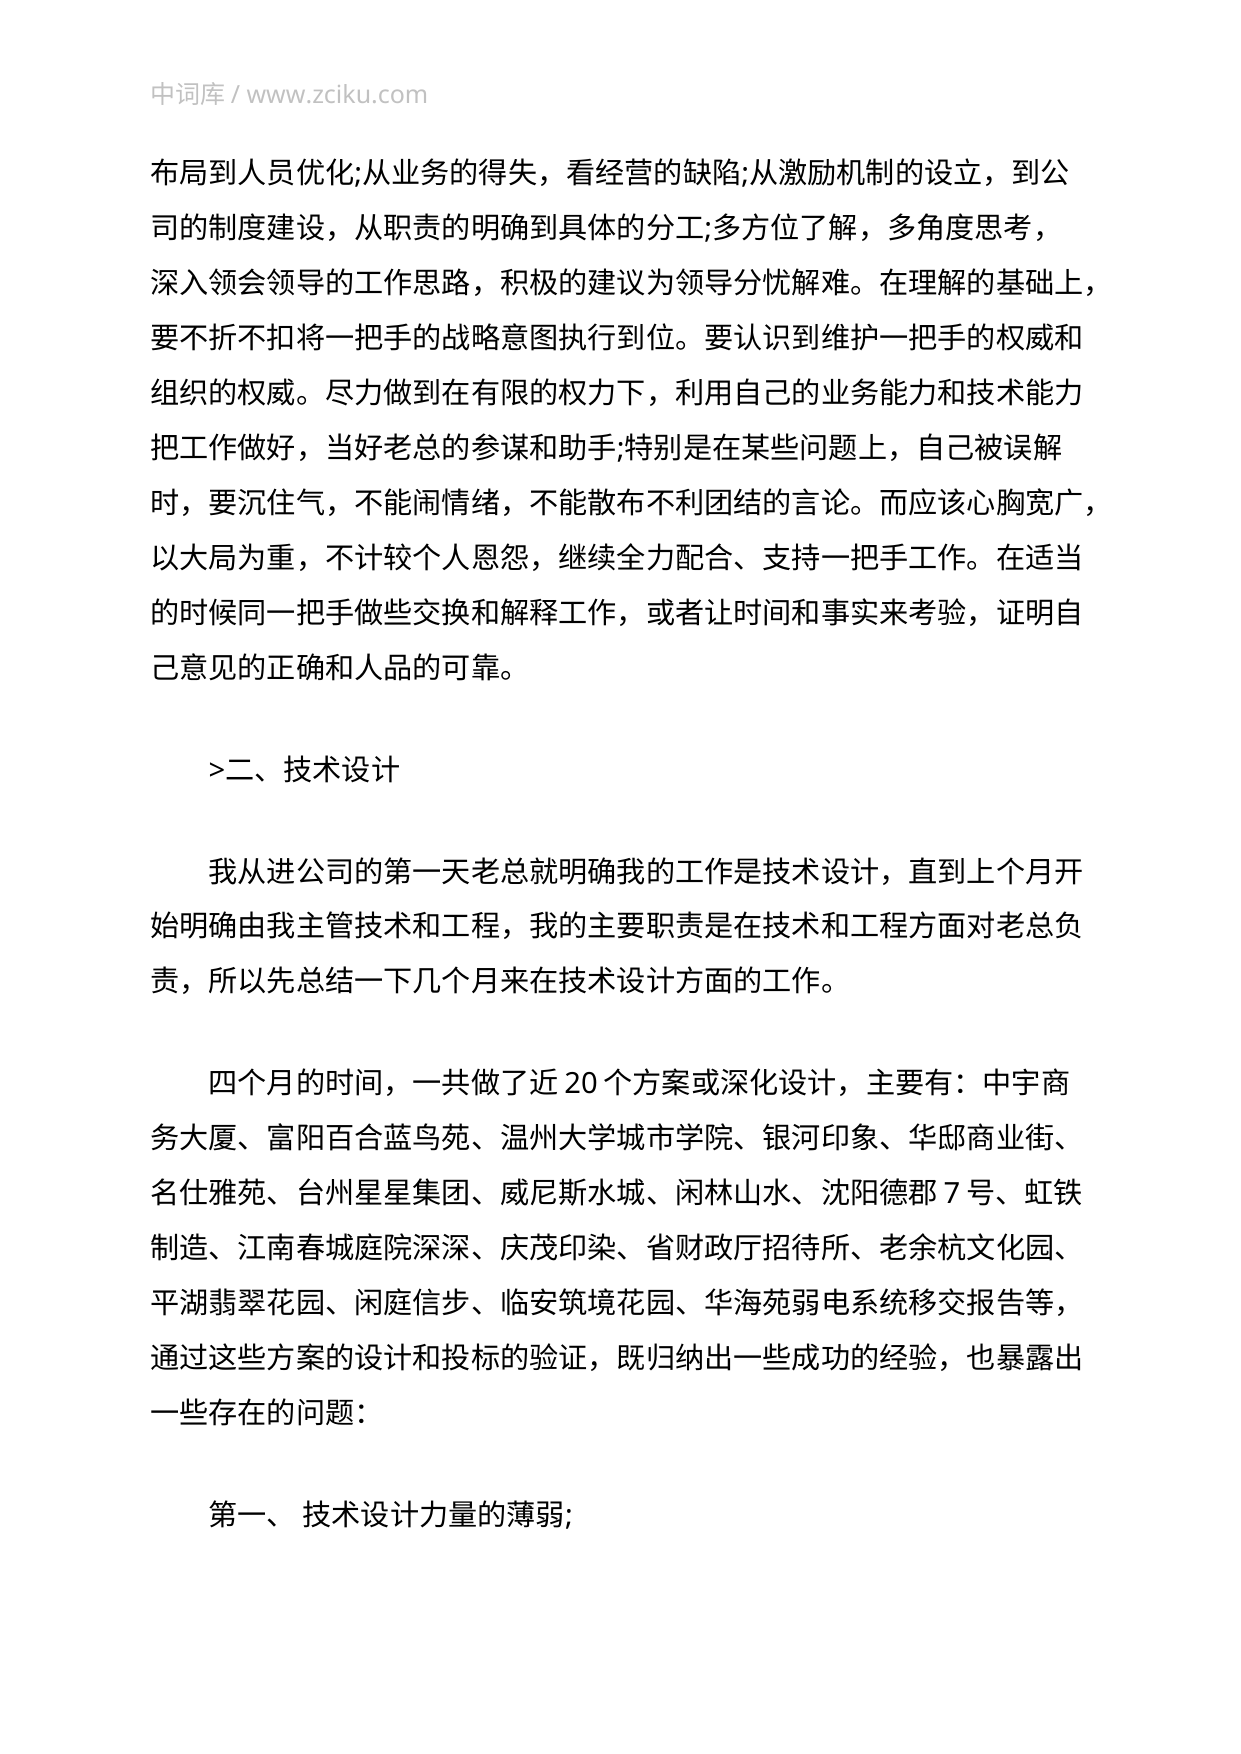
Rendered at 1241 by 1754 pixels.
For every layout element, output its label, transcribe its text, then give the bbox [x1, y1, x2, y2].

text 四个月的时间，一共做了近20个方案或深化设计，主要有：中宇商务大厦、富阳百合蓝鸟苑、温州大学城市学院、银河印象、华邸商业街、名仕雅苑、台州星星集团、威尼斯水城、闲林山水、沈阳德郡7号、虹铁制造、江南春城庭院深深、庆茂印染、省财政厅招待所、老余杭文化园、平湖翡翠花园、闲庭信步、临安筑境花园、华海苑弱电系统移交报告等，通过这些方案的设计和投标的验证，既归纳出一些成功的经验，也暴露出一些存在的问题： [150, 1060, 1090, 1432]
text 我从进公司的第一天老总就明确我的工作是技术设计，直到上个月开始明确由我主管技术和工程，我的主要职责是在技术和工程方面对老总负责，所以先总结一下几个月来在技术设计方面的工作。 [150, 848, 1090, 1000]
text >二、技术设计 [150, 746, 1090, 788]
text 第一、 技术设计力量的薄弱; [150, 1491, 1090, 1533]
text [150, 150, 1090, 687]
